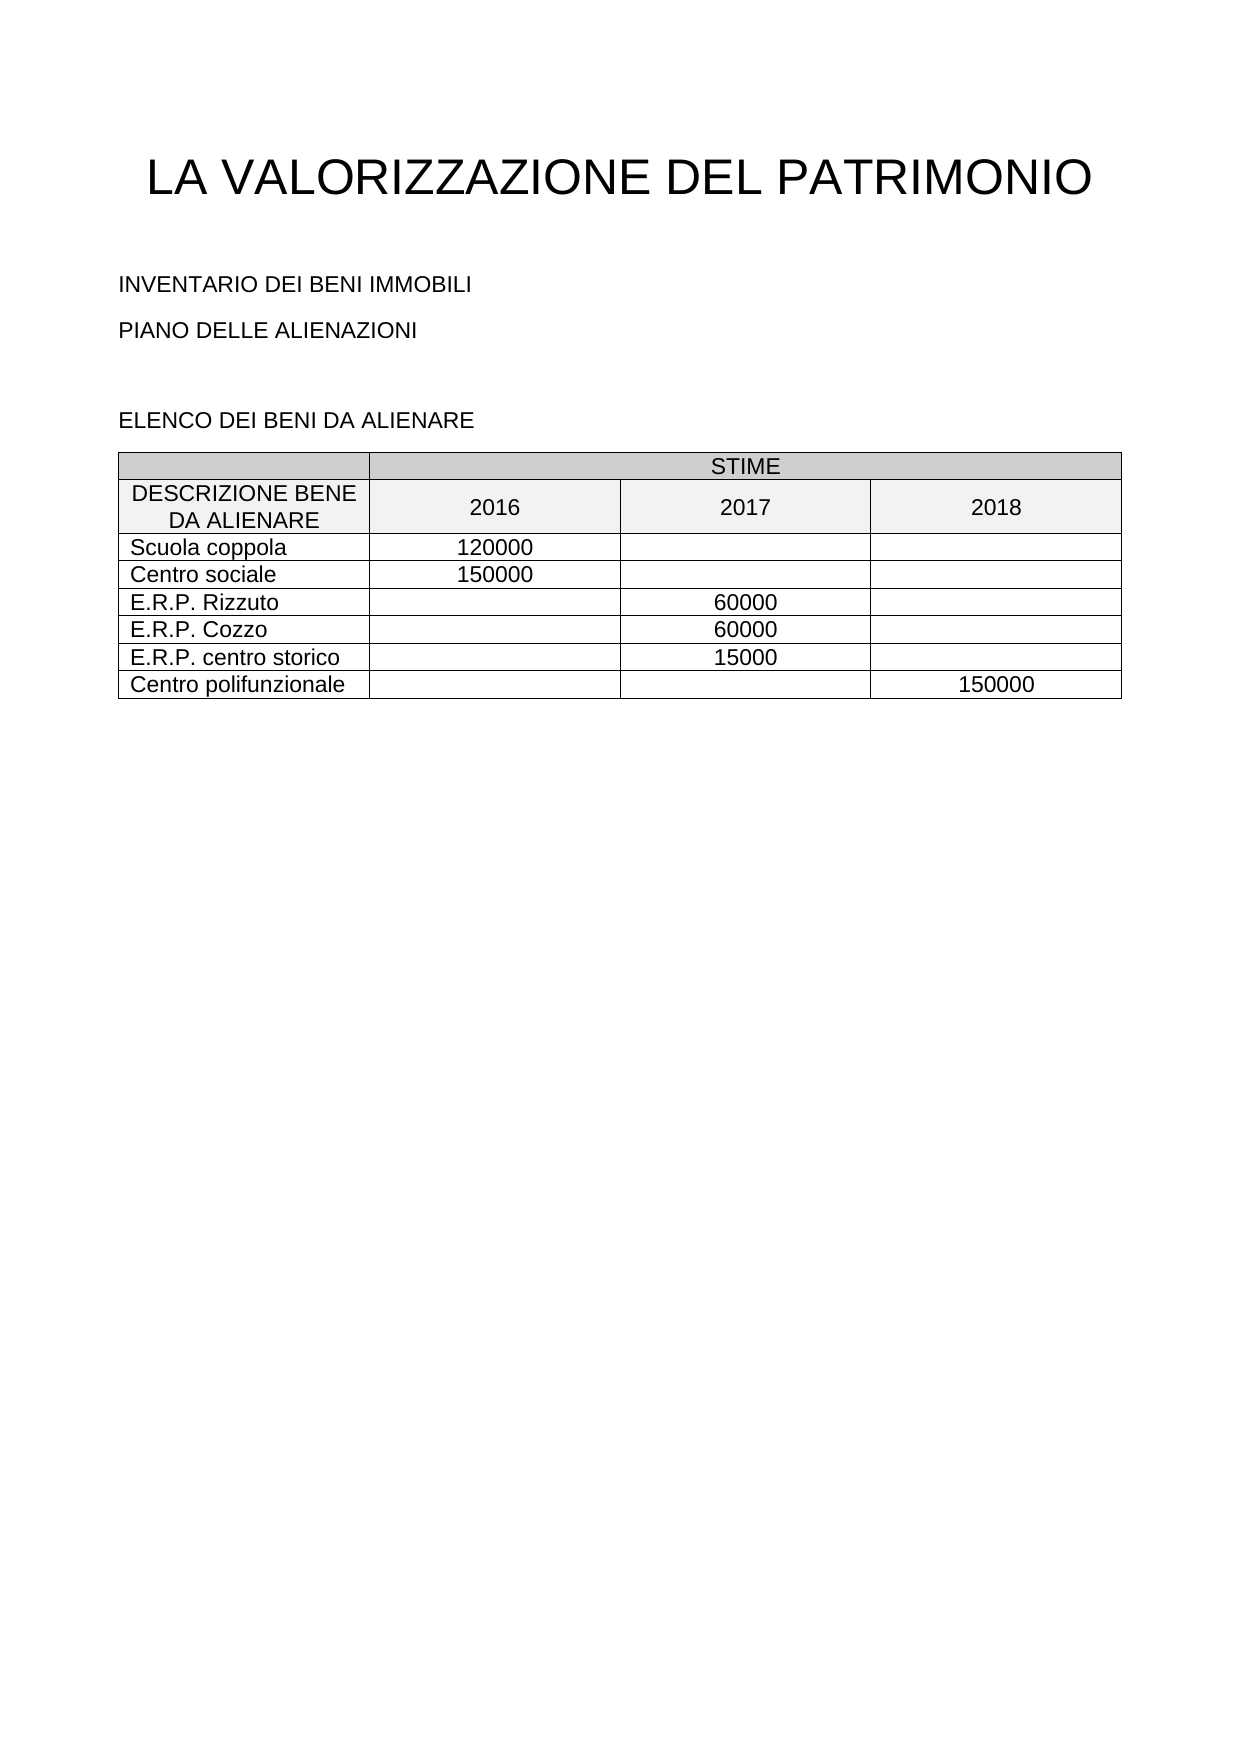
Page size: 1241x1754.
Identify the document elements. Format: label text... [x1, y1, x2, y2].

text LA VALORIZZAZIONE DEL PATRIMONIO [118, 148, 1122, 205]
text PIANO DELLE ALIENAZIONI [118, 317, 1122, 343]
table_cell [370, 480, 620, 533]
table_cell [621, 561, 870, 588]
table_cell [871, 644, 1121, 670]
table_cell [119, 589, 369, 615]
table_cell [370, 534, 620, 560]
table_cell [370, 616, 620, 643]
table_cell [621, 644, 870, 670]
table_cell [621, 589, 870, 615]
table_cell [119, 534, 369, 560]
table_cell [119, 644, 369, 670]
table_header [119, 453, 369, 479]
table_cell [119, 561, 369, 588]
text INVENTARIO DEI BENI IMMOBILI [118, 271, 1122, 298]
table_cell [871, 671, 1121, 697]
text ELENCO DEI BENI DA ALIENARE [118, 407, 1122, 433]
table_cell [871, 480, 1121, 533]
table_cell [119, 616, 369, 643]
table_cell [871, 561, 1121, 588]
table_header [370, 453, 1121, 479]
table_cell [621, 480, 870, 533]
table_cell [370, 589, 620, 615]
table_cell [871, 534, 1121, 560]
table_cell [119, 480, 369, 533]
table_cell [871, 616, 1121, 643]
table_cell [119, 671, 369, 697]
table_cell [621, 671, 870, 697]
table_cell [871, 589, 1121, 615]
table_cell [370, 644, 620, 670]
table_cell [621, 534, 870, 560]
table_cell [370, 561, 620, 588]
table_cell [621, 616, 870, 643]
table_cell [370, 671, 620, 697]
